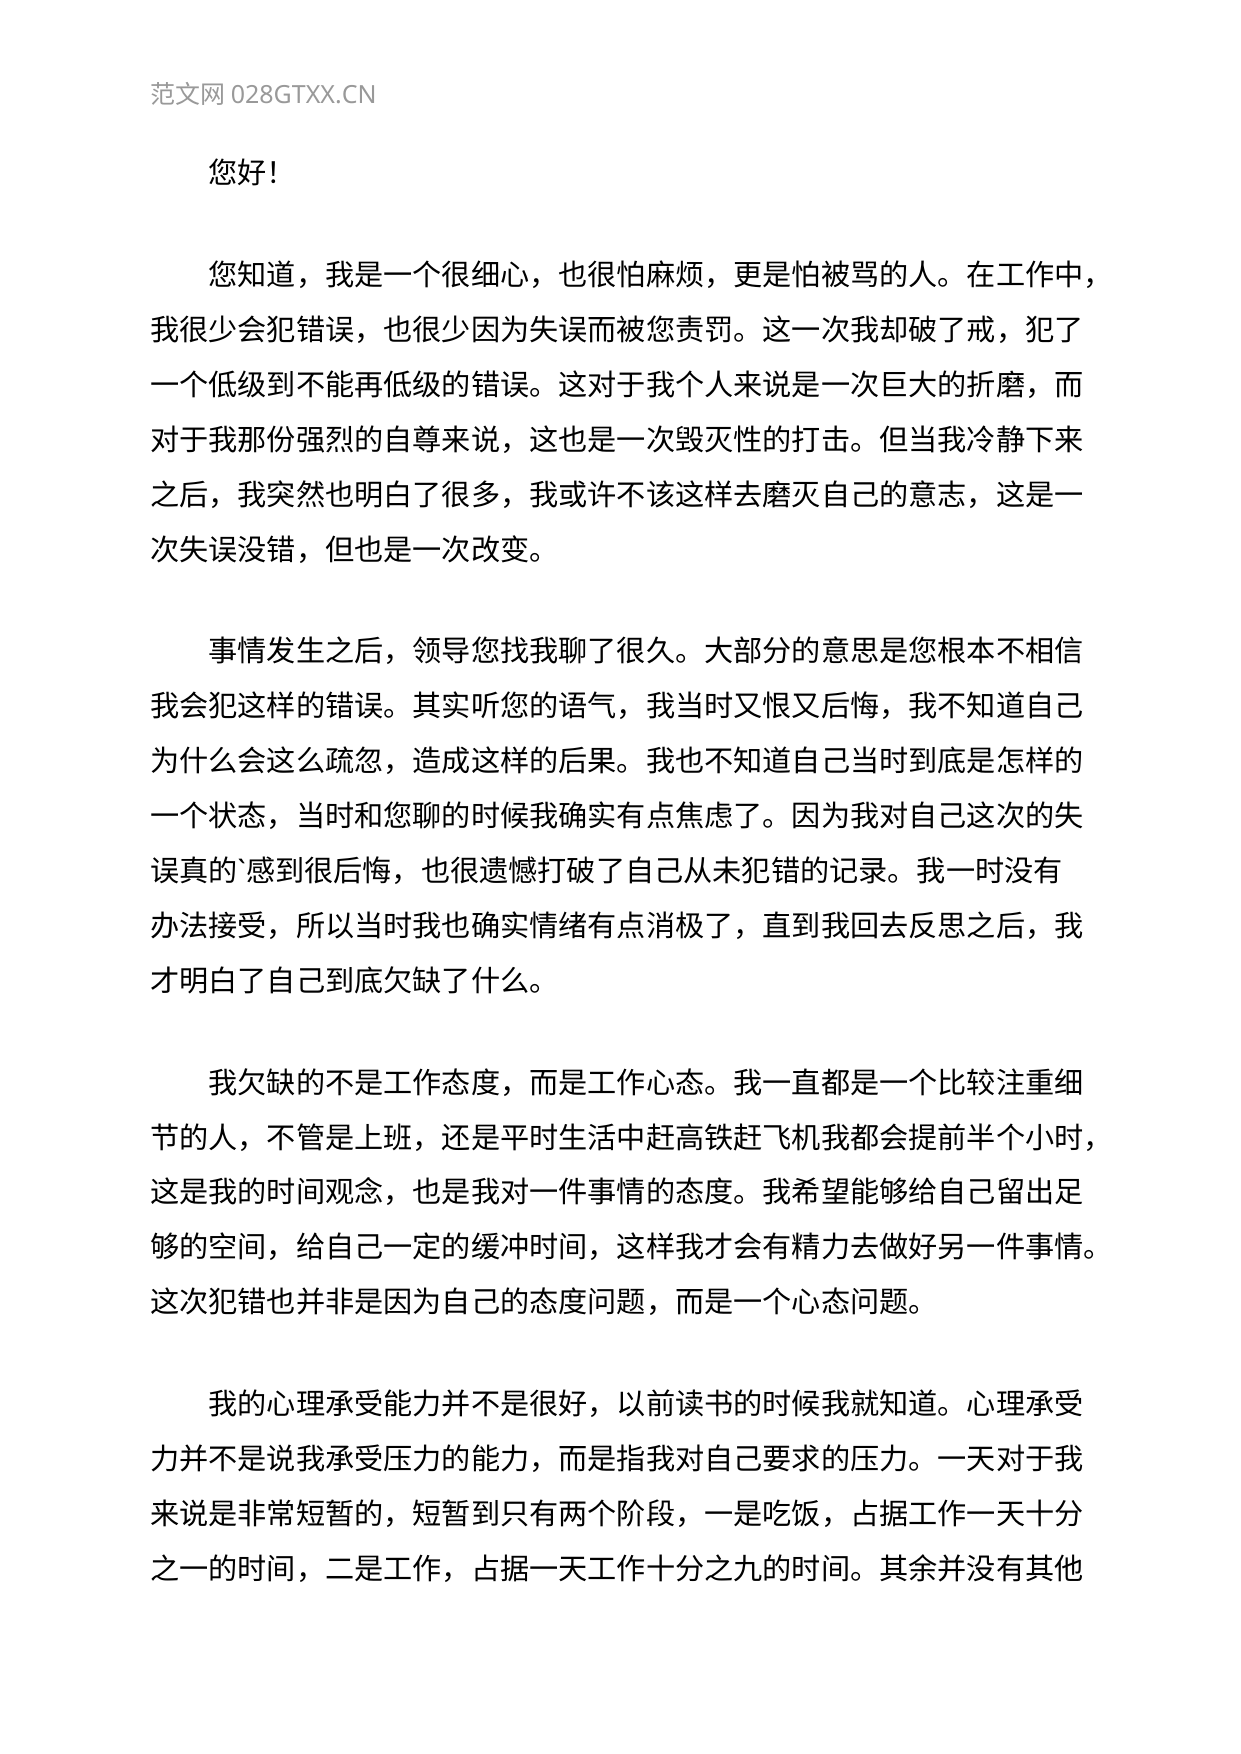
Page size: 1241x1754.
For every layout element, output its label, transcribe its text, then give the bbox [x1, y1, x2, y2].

text 我欠缺的不是工作态度，而是工作心态。我一直都是一个比较注重细节的人，不管是上班，还是平时生活中赶高铁赶飞机我都会提前半个小时，这是我的时间观念，也是我对一件事情的态度。我希望能够给自己留出足够的空间，给自己一定的缓冲时间，这样我才会有精力去做好另一件事情。这次犯错也并非是因为自己的态度问题，而是一个心态问题。 [150, 1059, 1090, 1321]
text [150, 1381, 1090, 1588]
text 您知道，我是一个很细心，也很怕麻烦，更是怕被骂的人。在工作中，我很少会犯错误，也很少因为失误而被您责罚。这一次我却破了戒，犯了一个低级到不能再低级的错误。这对于我个人来说是一次巨大的折磨，而对于我那份强烈的自尊来说，这也是一次毁灭性的打击。但当我冷静下来之后，我突然也明白了很多，我或许不该这样去磨灭自己的意志，这是一次失误没错，但也是一次改变。 [150, 252, 1090, 568]
text 您好！ [150, 150, 1090, 192]
text 事情发生之后，领导您找我聊了很久。大部分的意思是您根本不相信我会犯这样的错误。其实听您的语气，我当时又恨又后悔，我不知道自己为什么会这么疏忽，造成这样的后果。我也不知道自己当时到底是怎样的一个状态，当时和您聊的时候我确实有点焦虑了。因为我对自己这次的失误真的`感到很后悔，也很遗憾打破了自己从未犯错的记录。我一时没有办法接受，所以当时我也确实情绪有点消极了，直到我回去反思之后，我才明白了自己到底欠缺了什么。 [150, 628, 1090, 1000]
